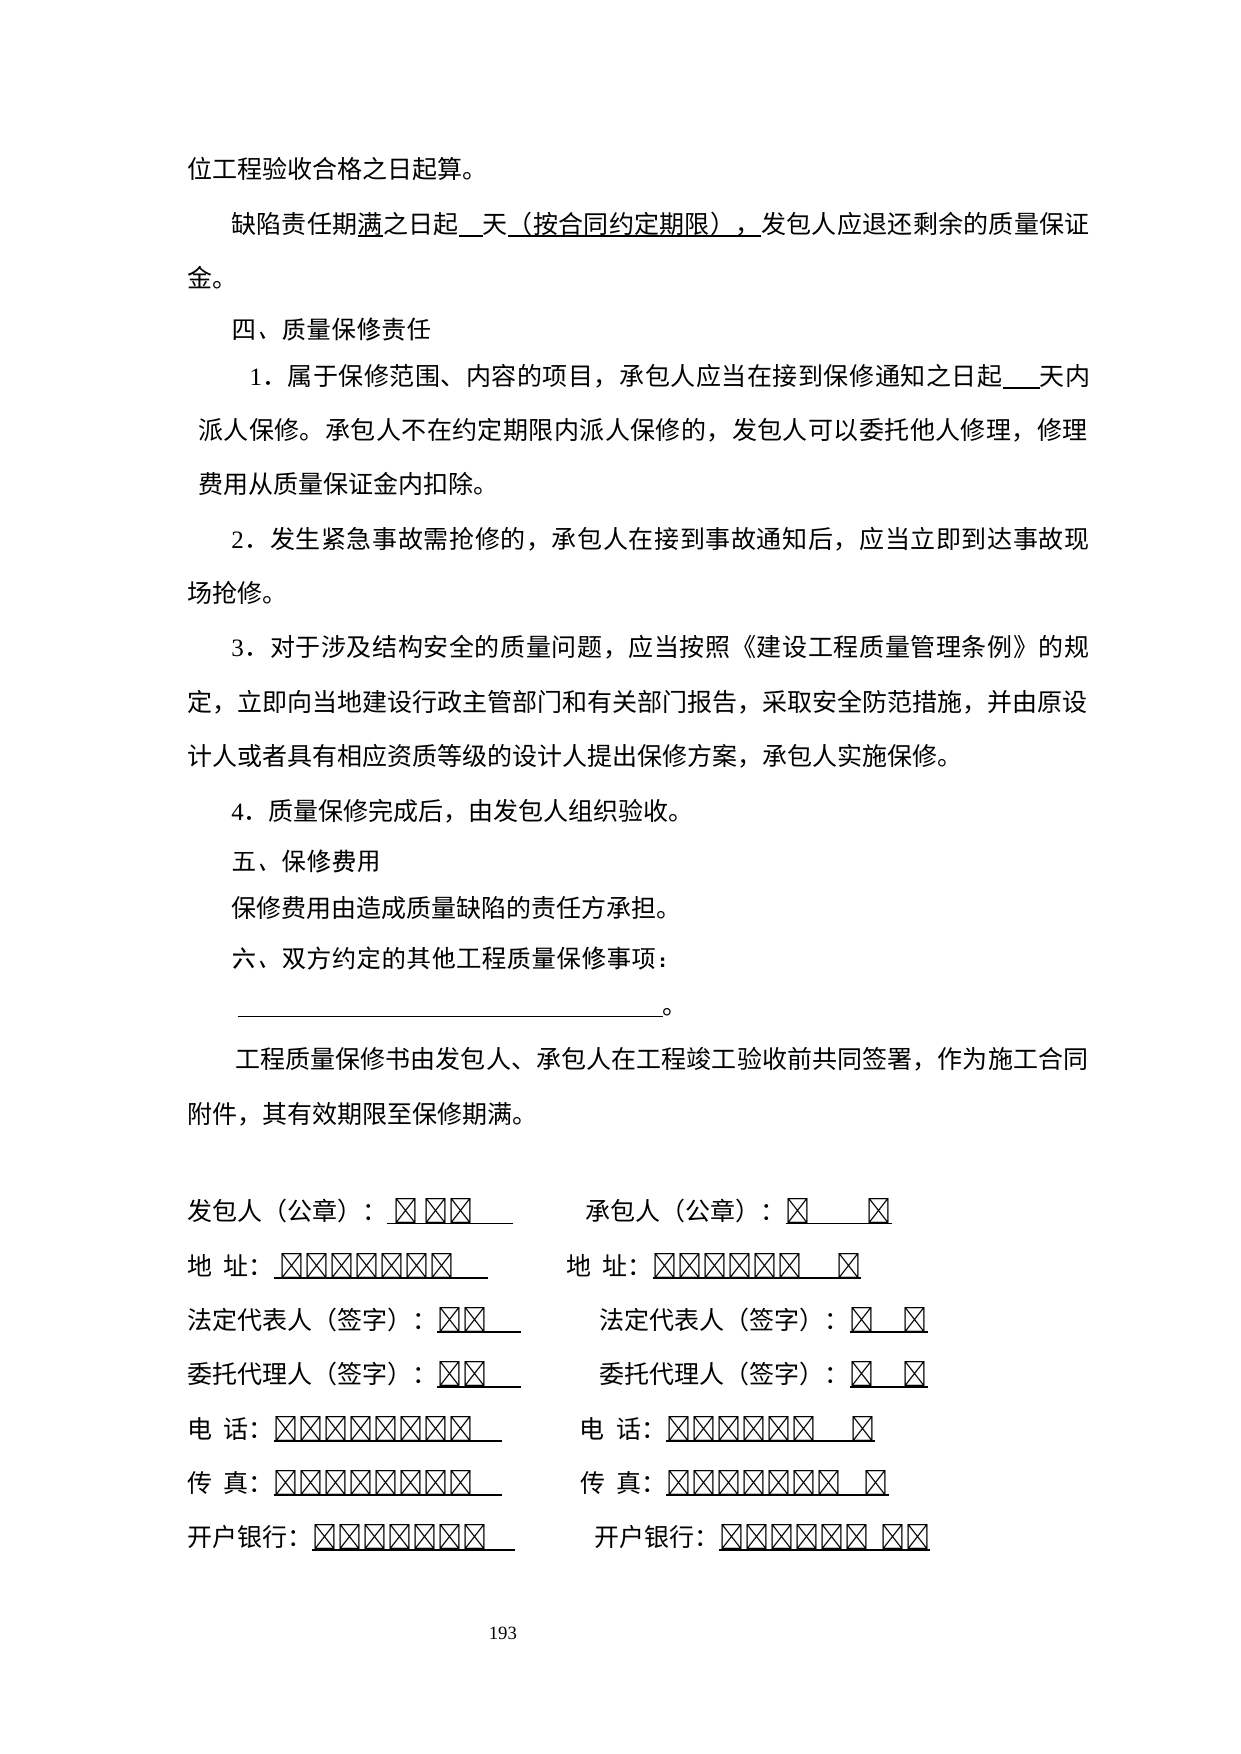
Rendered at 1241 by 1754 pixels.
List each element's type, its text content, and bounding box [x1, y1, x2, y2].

text 3．对于涉及结构安全的质量问题，应当按照《建设工程质量管理条例》的规定，立即向当地建设行政主管部门和有关部门报告，采取安全防范措施，并由原设计人或者具有相应资质等级的设计人提出保修方案，承包人实施保修。 [187, 628, 1090, 773]
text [187, 150, 1090, 186]
text 发包人（公章）：   承包人（公章）：  [187, 1192, 1090, 1228]
text 六、双方约定的其他工程质量保修事项： [187, 942, 1090, 971]
text 开户银行： 开户银行：  [187, 1518, 1090, 1554]
text 4．质量保修完成后，由发包人组织验收。 [187, 791, 1090, 827]
text 工程质量保修书由发包人、承包人在工程竣工验收前共同签署，作为施工合同附件，其有效期限至保修期满。 [187, 1040, 1090, 1130]
text 地 址：  地 址：  [187, 1246, 1090, 1282]
text 保修费用由造成质量缺陷的责任方承担。 [187, 888, 1090, 924]
text 缺陷责任期满之日起 天（按合同约定期限），发包人应退还剩余的质量保证金。 [187, 204, 1090, 295]
text 。 [187, 985, 1090, 1022]
text 电 话： 电 话：  [187, 1409, 1090, 1445]
text 2．发生紧急事故需抢修的，承包人在接到事故通知后，应当立即到达事故现场抢修。 [187, 519, 1090, 610]
text 五、保修费用 [187, 845, 1090, 874]
text 传 真： 传 真：  [187, 1463, 1090, 1500]
text 四、质量保修责任 [187, 313, 1090, 342]
text 法定代表人（签字）： 法定代表人（签字）：  [187, 1300, 1090, 1337]
text 委托代理人（签字）： 委托代理人（签字）：  [187, 1355, 1090, 1391]
text 1．属于保修范围、内容的项目，承包人应当在接到保修通知之日起 天内派人保修。承包人不在约定期限内派人保修的，发包人可以委托他人修理，修理费用从质量保证金内扣除。 [198, 356, 1090, 501]
